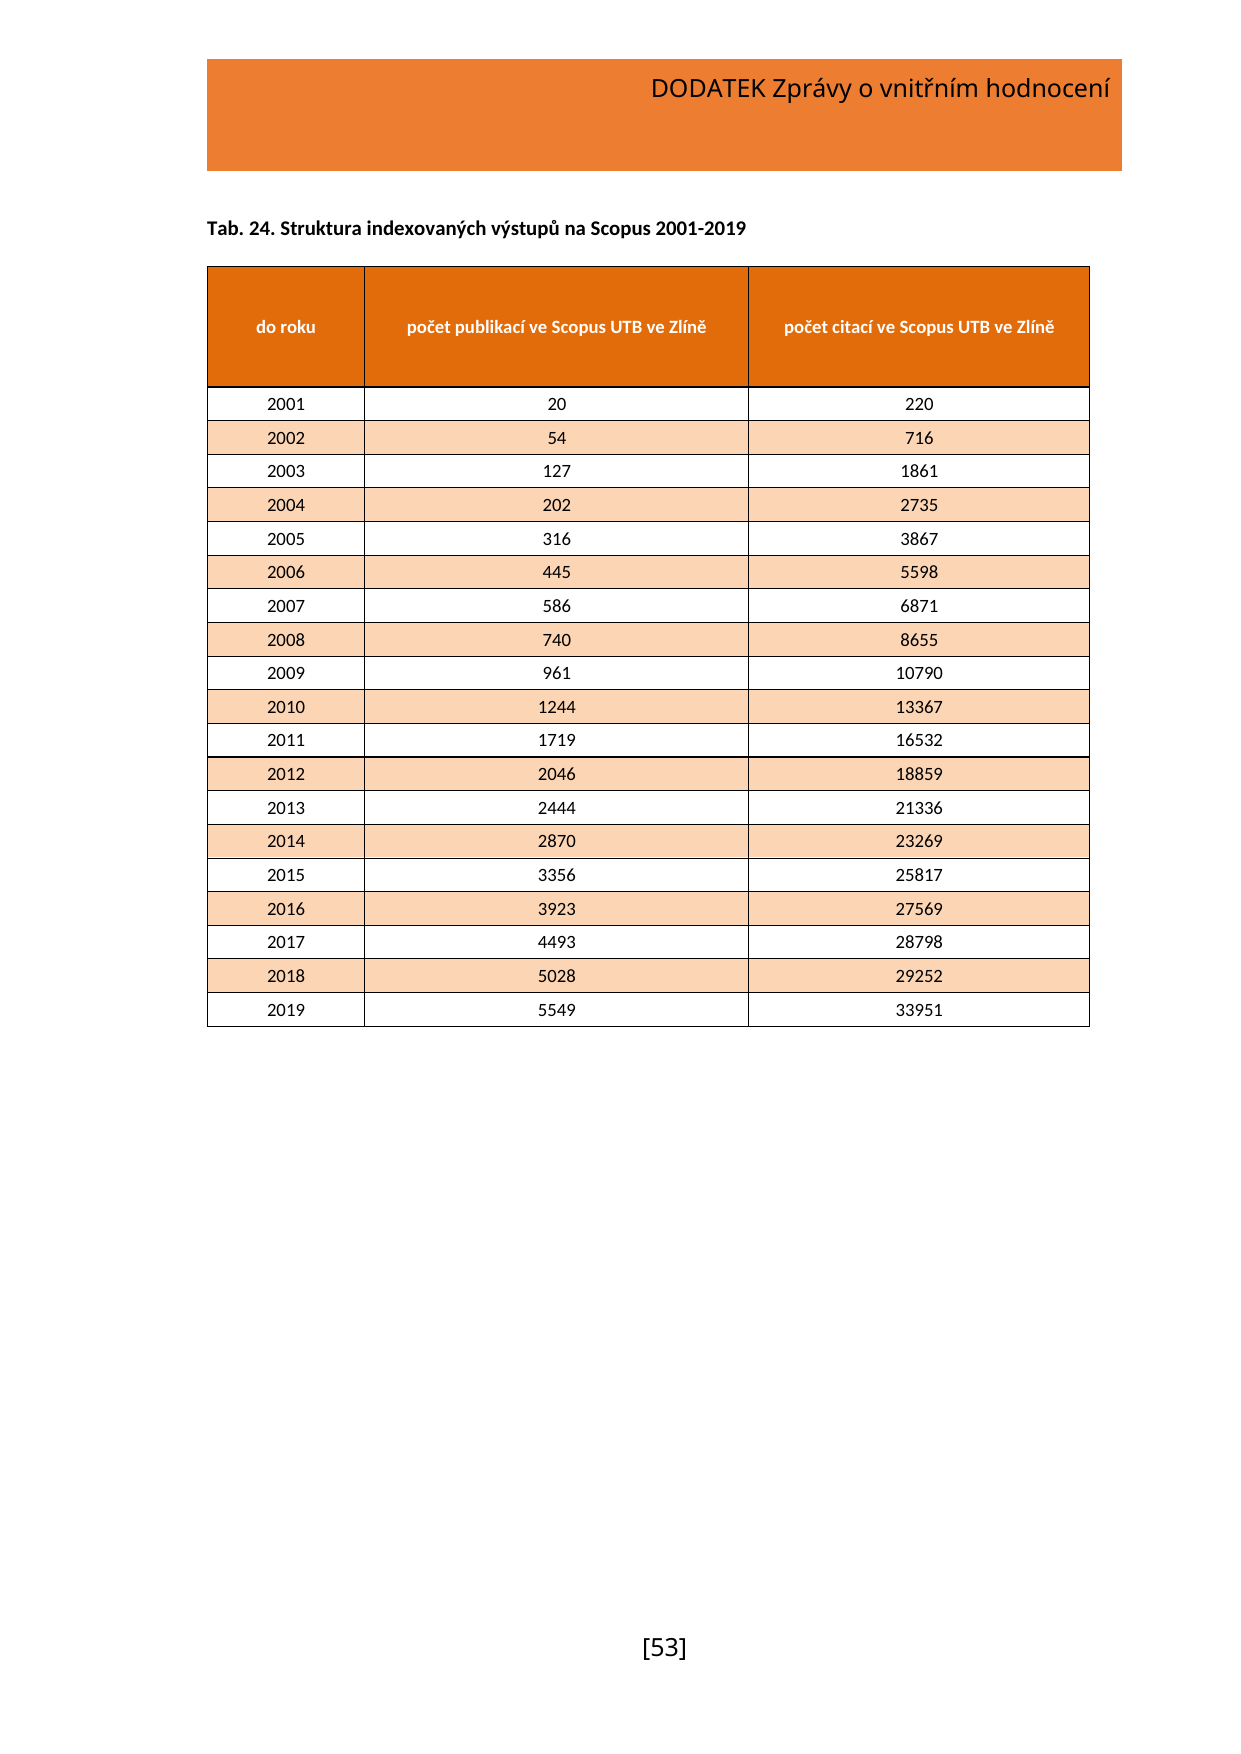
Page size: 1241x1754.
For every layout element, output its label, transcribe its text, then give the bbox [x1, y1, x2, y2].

table_cell 5549 [365, 993, 748, 1026]
table_cell 20 [365, 388, 748, 420]
table_cell 445 [365, 556, 748, 588]
table_cell 2009 [208, 657, 364, 689]
table_cell 21336 [749, 791, 1089, 824]
table_cell 33951 [749, 993, 1089, 1026]
table_cell 28798 [749, 926, 1089, 958]
table_cell 961 [365, 657, 748, 689]
table_header do roku [208, 267, 364, 386]
table_cell 740 [365, 623, 748, 656]
table_cell 127 [365, 455, 748, 487]
table_cell 54 [365, 421, 748, 454]
table_cell 586 [365, 589, 748, 622]
table_cell 1861 [749, 455, 1089, 487]
table_cell 1244 [365, 690, 748, 723]
table_cell 2016 [208, 892, 364, 925]
table_cell 3356 [365, 859, 748, 891]
table_cell 2014 [208, 825, 364, 857]
table_cell 1719 [365, 724, 748, 756]
table_cell 2006 [208, 556, 364, 588]
table_cell 27569 [749, 892, 1089, 925]
table_cell 2010 [208, 690, 364, 723]
table_cell 2444 [365, 791, 748, 824]
table_cell 29252 [749, 959, 1089, 992]
table_cell 23269 [749, 825, 1089, 857]
table_cell 6871 [749, 589, 1089, 622]
table_cell 2008 [208, 623, 364, 656]
table_cell 2870 [365, 825, 748, 857]
table_cell 16532 [749, 724, 1089, 756]
table_cell 220 [749, 388, 1089, 420]
table_cell 2017 [208, 926, 364, 958]
table_cell 5598 [749, 556, 1089, 588]
table_cell 202 [365, 488, 748, 521]
table_cell 316 [365, 522, 748, 554]
table_cell 2001 [208, 388, 364, 420]
table_cell 2019 [208, 993, 364, 1026]
table_cell 2002 [208, 421, 364, 454]
table_cell 2004 [208, 488, 364, 521]
table_cell 18859 [749, 758, 1089, 790]
table_header počet publikací ve Scopus UTB ve Zlíně [365, 267, 748, 386]
table_cell 2012 [208, 758, 364, 790]
table_cell 25817 [749, 859, 1089, 891]
table_cell 2735 [749, 488, 1089, 521]
table_cell 3923 [365, 892, 748, 925]
table_header počet citací ve Scopus UTB ve Zlíně [749, 267, 1089, 386]
table_cell 3867 [749, 522, 1089, 554]
table_cell 2015 [208, 859, 364, 891]
table_cell 2003 [208, 455, 364, 487]
table_cell 2007 [208, 589, 364, 622]
table_cell 716 [749, 421, 1089, 454]
table_cell 8655 [749, 623, 1089, 656]
table_cell 2011 [208, 724, 364, 756]
text Tab. 24. Struktura indexovaných výstupů na Scopus 2001-2019 [207, 215, 1122, 241]
table_cell 2013 [208, 791, 364, 824]
table_cell 2005 [208, 522, 364, 554]
table_cell 10790 [749, 657, 1089, 689]
table_cell 5028 [365, 959, 748, 992]
table_cell 2046 [365, 758, 748, 790]
table_cell 13367 [749, 690, 1089, 723]
table_cell 4493 [365, 926, 748, 958]
table_cell 2018 [208, 959, 364, 992]
